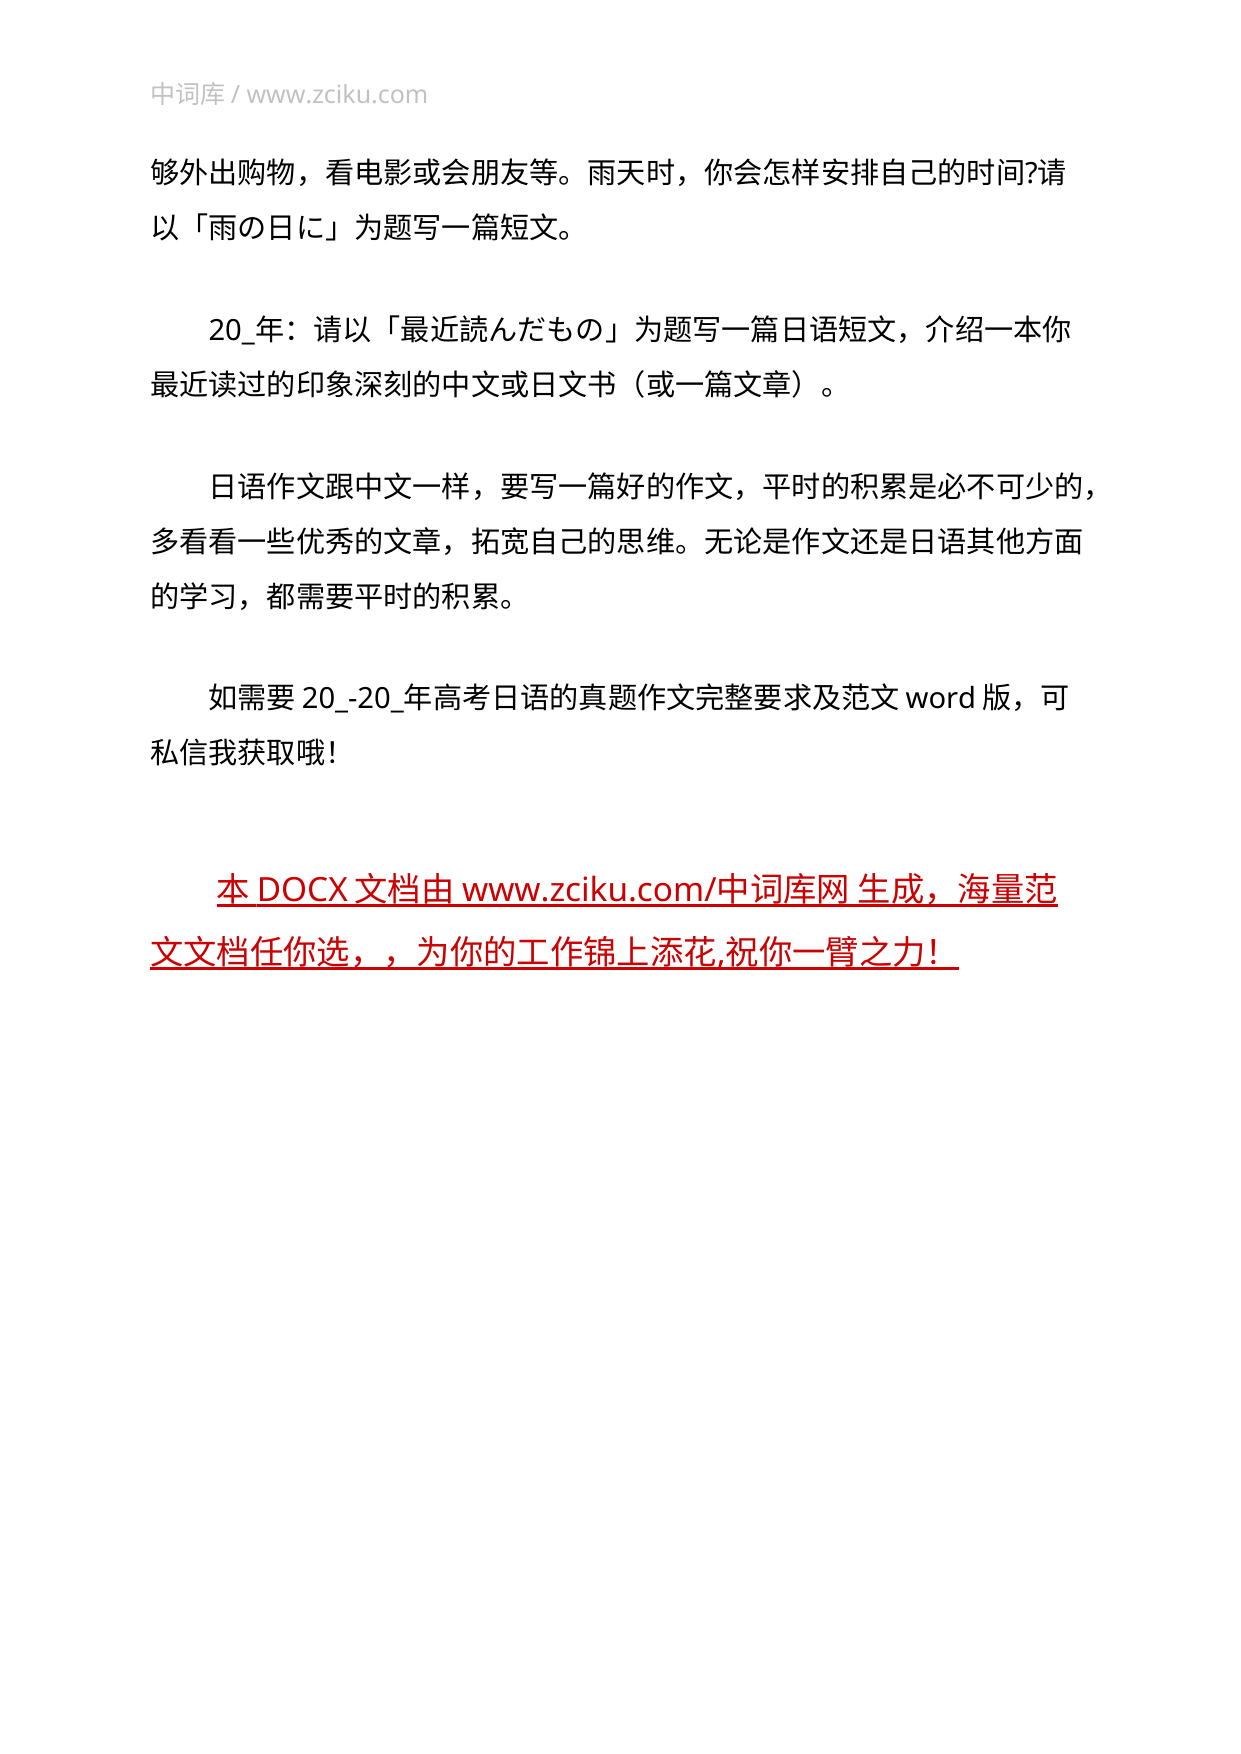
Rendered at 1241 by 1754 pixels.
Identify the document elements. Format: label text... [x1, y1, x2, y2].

text 日语作文跟中文一样，要写一篇好的作文，平时的积累是必不可少的，多看看一些优秀的文章，拓宽自己的思维。无论是作文还是日语其他方面的学习，都需要平时的积累。 [150, 463, 1090, 616]
text 20_年：请以「最近読んだもの」为题写一篇日语短文，介绍一本你最近读过的印象深刻的中文或日文书（或一篇文章）。 [150, 307, 1090, 404]
text 如需要20_-20_年高考日语的真题作文完整要求及范文word版，可私信我获取哦！ [150, 675, 1090, 772]
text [150, 150, 1090, 247]
text 本DOCX文档由 www.zciku.com/中词库网 生成，海量范文文档任你选，，为你的工作锦上添花,祝你一臂之力！ [150, 863, 1090, 974]
